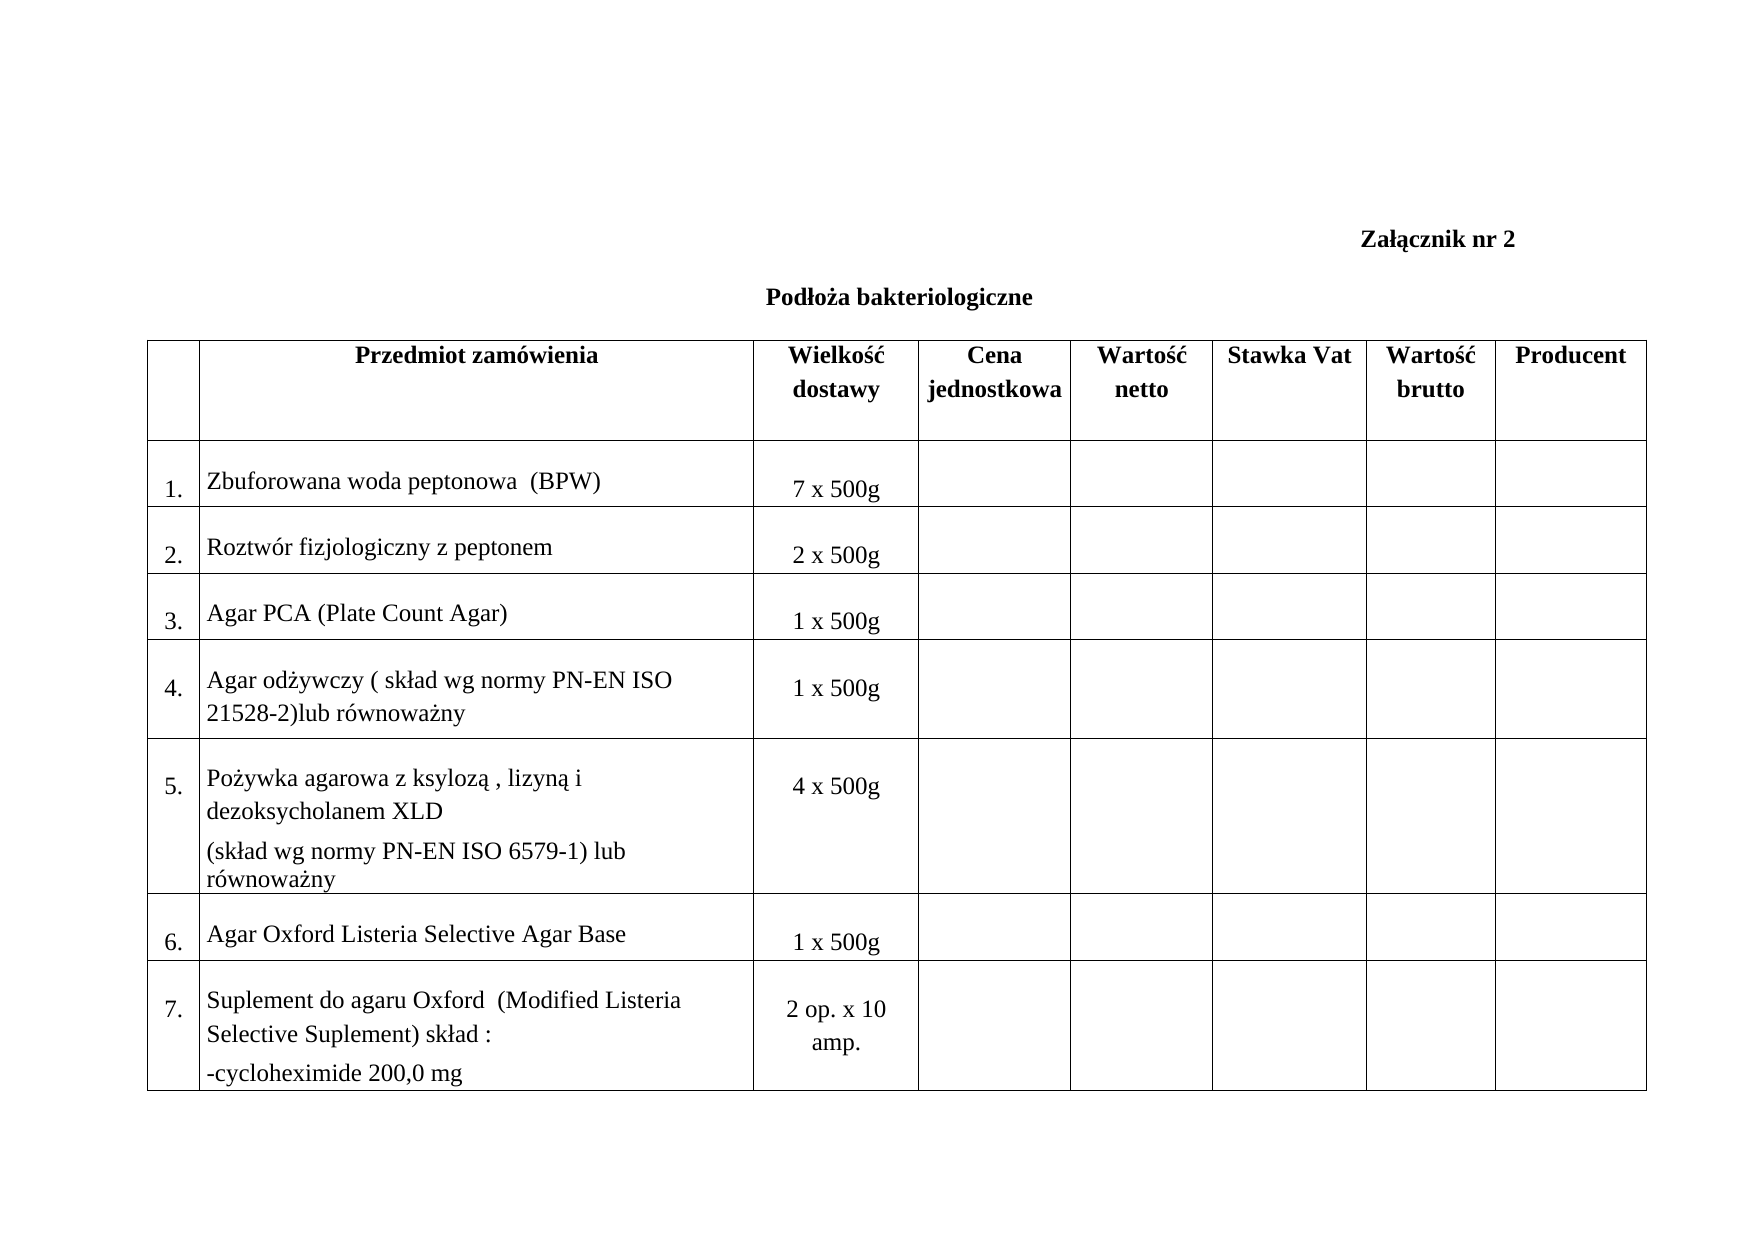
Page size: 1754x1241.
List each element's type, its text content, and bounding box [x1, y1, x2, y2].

table_cell [1213, 961, 1366, 1090]
table_cell [919, 441, 1070, 506]
table_cell [919, 894, 1070, 959]
table_header Cena jednostkowa [919, 341, 1070, 440]
table_header Przedmiot zamówienia [200, 341, 753, 440]
table_cell 1 x 500g [754, 640, 918, 737]
table_cell 6. [148, 894, 199, 959]
table_cell [1367, 961, 1495, 1090]
table_cell [919, 574, 1070, 639]
table_cell 2. [148, 507, 199, 572]
table_cell Agar Oxford Listeria Selective Agar Base [200, 894, 753, 959]
table_cell Agar PCA (Plate Count Agar) [200, 574, 753, 639]
table_cell 1 x 500g [754, 574, 918, 639]
table_cell [1496, 739, 1646, 893]
table_cell Zbuforowana woda peptonowa (BPW) [200, 441, 753, 506]
table_cell [1213, 574, 1366, 639]
table_cell [1071, 961, 1212, 1090]
table_cell [919, 640, 1070, 737]
table_cell [1496, 574, 1646, 639]
table_header Stawka Vat [1213, 341, 1366, 440]
table_cell [1071, 441, 1212, 506]
table_cell [1071, 739, 1212, 893]
table_cell [1367, 640, 1495, 737]
text Załącznik nr 2 [148, 224, 1651, 253]
table_cell [1367, 441, 1495, 506]
table_cell 2 x 500g [754, 507, 918, 572]
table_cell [200, 961, 753, 1090]
table_cell [1213, 441, 1366, 506]
table_cell [1367, 507, 1495, 572]
table_cell [1071, 574, 1212, 639]
table_cell Roztwór fizjologiczny z peptonem [200, 507, 753, 572]
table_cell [754, 961, 918, 1090]
table_cell [1071, 507, 1212, 572]
table_cell [1367, 574, 1495, 639]
table_cell [1213, 894, 1366, 959]
table_cell [1496, 894, 1646, 959]
table_cell [1496, 441, 1646, 506]
table_cell [919, 739, 1070, 893]
table_cell [1496, 640, 1646, 737]
text Podłoża bakteriologiczne [148, 282, 1651, 311]
table_header Wielkość dostawy [754, 341, 918, 440]
table_cell 4 x 500g [754, 739, 918, 893]
table_cell [1071, 640, 1212, 737]
table_cell 3. [148, 574, 199, 639]
table_header [148, 341, 199, 440]
table_header Producent [1496, 341, 1646, 440]
table_header Wartość brutto [1367, 341, 1495, 440]
table_cell Pożywka agarowa z ksylozą , lizyną i dezoksycholanem XLD (skład wg normy PN-EN ISO 6579-1) lub równoważny [200, 739, 753, 893]
table_cell [1496, 507, 1646, 572]
table_cell 5. [148, 739, 199, 893]
table_cell [1071, 894, 1212, 959]
table_cell 7 x 500g [754, 441, 918, 506]
table_cell 1. [148, 441, 199, 506]
table_cell [919, 507, 1070, 572]
table_cell [1496, 961, 1646, 1090]
table_cell [1213, 640, 1366, 737]
table_cell 1 x 500g [754, 894, 918, 959]
table_cell Agar odżywczy ( skład wg normy PN-EN ISO 21528-2)lub równoważny [200, 640, 753, 737]
table_cell [1367, 894, 1495, 959]
table_cell 4. [148, 640, 199, 737]
table_cell [1367, 739, 1495, 893]
table_cell 7. [148, 961, 199, 1090]
table_header Wartość netto [1071, 341, 1212, 440]
table_cell [1213, 739, 1366, 893]
table_cell [919, 961, 1070, 1090]
table_cell [1213, 507, 1366, 572]
